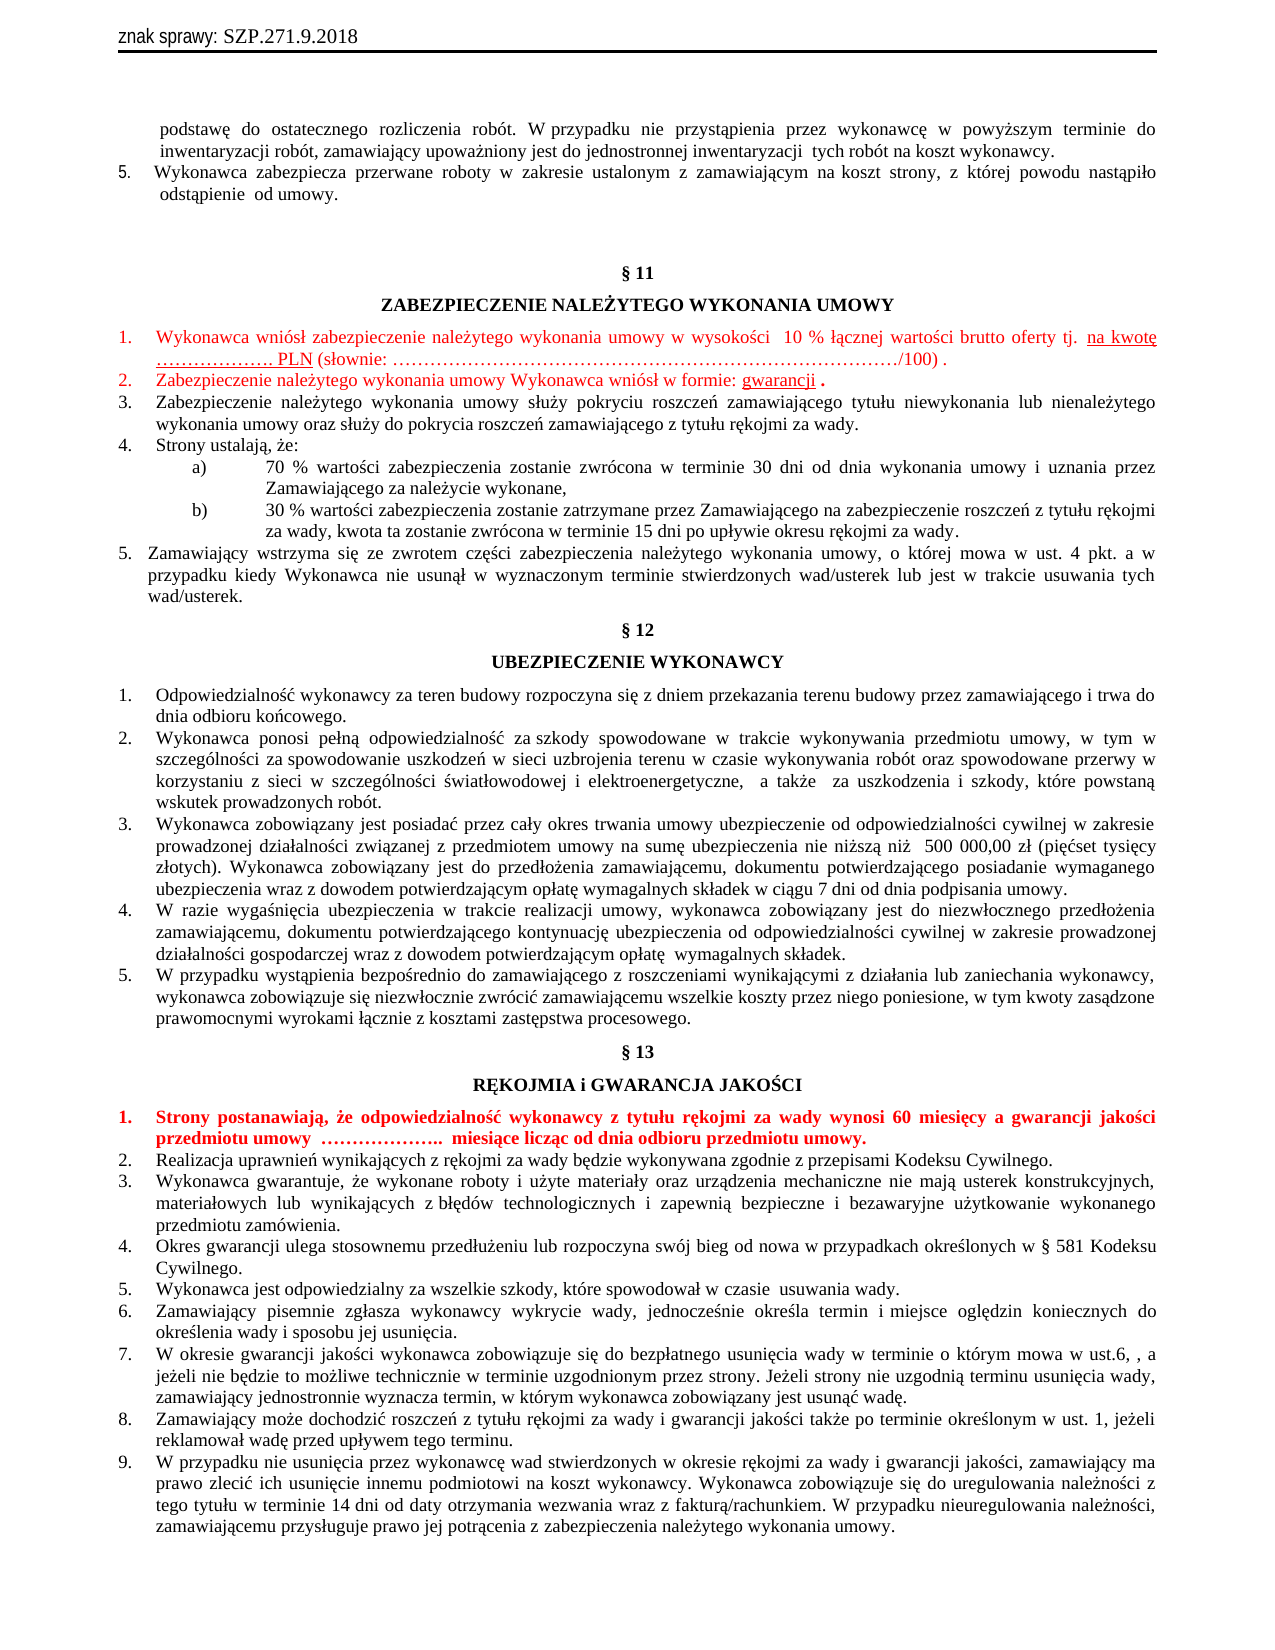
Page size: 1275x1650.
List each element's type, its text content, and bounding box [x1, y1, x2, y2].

list Wykonawca gwarantuje, że wykonane roboty i użyte materiały oraz urządzenia mechaniczne nie mają usterek konstrukcyjnych, materiałowych lub wynikających z błędów technologicznych i zapewnią bezpieczne i bezawaryjne użytkowanie wykonanego przedmiotu zamówienia. [118, 1170, 1157, 1235]
list Wykonawca jest odpowiedzialny za wszelkie szkody, które spowodował w czasie usuwania wady. [118, 1278, 1157, 1300]
text § 13 [118, 1041, 1157, 1063]
list W przypadku wystąpienia bezpośrednio do zamawiającego z roszczeniami wynikającymi z działania lub zaniechania wykonawcy, wykonawca zobowiązuje się niezwłocznie zwrócić zamawiającemu wszelkie koszty przez niego poniesione, w tym kwoty zasądzone prawomocnymi wyrokami łącznie z kosztami zastępstwa procesowego. [118, 964, 1157, 1029]
list Wykonawca ponosi pełną odpowiedzialność za szkody spowodowane w trakcie wykonywania przedmiotu umowy, w tym w szczególności za spowodowanie uszkodzeń w sieci uzbrojenia terenu w czasie wykonywania robót oraz spowodowane przerwy w korzystaniu z sieci w szczególności światłowodowej i elektroenergetyczne, a także za uszkodzenia i szkody, które powstaną wskutek prowadzonych robót. [118, 727, 1157, 813]
list Odpowiedzialność wykonawcy za teren budowy rozpoczyna się z dniem przekazania terenu budowy przez zamawiającego i trwa do dnia odbioru końcowego. [118, 684, 1157, 727]
text § 12 [118, 619, 1157, 641]
list Strony postanawiają, że odpowiedzialność wykonawcy z tytułu rękojmi za wady wynosi 60 miesięcy a gwarancji jakości przedmiotu umowy ……………….. miesiące licząc od dnia odbioru przedmiotu umowy. [118, 1106, 1157, 1149]
list Zabezpieczenie należytego wykonania umowy służy pokryciu roszczeń zamawiającego tytułu niewykonania lub nienależytego wykonania umowy oraz służy do pokrycia roszczeń zamawiającego z tytułu rękojmi za wady. [118, 391, 1157, 434]
text a) 70 % wartości zabezpieczenia zostanie zwrócona w terminie 30 dni od dnia wykonania umowy i uznania przez Zamawiającego za należycie wykonane, [192, 456, 1157, 499]
list Zabezpieczenie należytego wykonania umowy Wykonawca wniósł w formie: gwarancji . [118, 369, 1157, 391]
text 5. Zamawiający wstrzyma się ze zwrotem części zabezpieczenia należytego wykonania umowy, o której mowa w ust. 4 pkt. a w przypadku kiedy Wykonawca nie usunął w wyznaczonym terminie stwierdzonych wad/usterek lub jest w trakcie usuwania tych wad/usterek. [118, 542, 1157, 607]
list Okres gwarancji ulega stosownemu przedłużeniu lub rozpoczyna swój bieg od nowa w przypadkach określonych w § 581 Kodeksu Cywilnego. [118, 1235, 1157, 1278]
list ZABEZPIECZENIE NALEŻYTEGO WYKONANIA UMOWY [118, 294, 1157, 316]
list Zamawiający może dochodzić roszczeń z tytułu rękojmi za wady i gwarancji jakości także po terminie określonym w ust. 1, jeżeli reklamował wadę przed upływem tego terminu. [118, 1408, 1157, 1451]
list Wykonawca wniósł zabezpieczenie należytego wykonania umowy w wysokości 10 % łącznej wartości brutto oferty tj. na kwotę ………………. PLN (słownie: ………………………………………………………………………/100) . [118, 326, 1157, 369]
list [118, 118, 1157, 161]
list Strony ustalają, że: [118, 434, 1157, 456]
list W okresie gwarancji jakości wykonawca zobowiązuje się do bezpłatnego usunięcia wady w terminie o którym mowa w ust.6, , a jeżeli nie będzie to możliwe technicznie w terminie uzgodnionym przez strony. Jeżeli strony nie uzgodnią terminu usunięcia wady, zamawiający jednostronnie wyznacza termin, w którym wykonawca zobowiązany jest usunąć wadę. [118, 1343, 1157, 1408]
subtitle RĘKOJMIA i GWARANCJA JAKOŚCI [118, 1073, 1157, 1095]
list Wykonawca zobowiązany jest posiadać przez cały okres trwania umowy ubezpieczenie od odpowiedzialności cywilnej w zakresie prowadzonej działalności związanej z przedmiotem umowy na sumę ubezpieczenia nie niższą niż 500 000,00 zł (pięćset tysięcy złotych). Wykonawca zobowiązany jest do przedłożenia zamawiającemu, dokumentu potwierdzającego posiadanie wymaganego ubezpieczenia wraz z dowodem potwierdzającym opłatę wymagalnych składek w ciągu 7 dni od dnia podpisania umowy. [118, 813, 1157, 899]
list UBEZPIECZENIE WYKONAWCY [118, 651, 1157, 673]
list W razie wygaśnięcia ubezpieczenia w trakcie realizacji umowy, wykonawca zobowiązany jest do niezwłocznego przedłożenia zamawiającemu, dokumentu potwierdzającego kontynuację ubezpieczenia od odpowiedzialności cywilnej w zakresie prowadzonej działalności gospodarczej wraz z dowodem potwierdzającym opłatę wymagalnych składek. [118, 899, 1157, 964]
list W przypadku nie usunięcia przez wykonawcę wad stwierdzonych w okresie rękojmi za wady i gwarancji jakości, zamawiający ma prawo zlecić ich usunięcie innemu podmiotowi na koszt wykonawcy. Wykonawca zobowiązuje się do uregulowania należności z tego tytułu w terminie 14 dni od daty otrzymania wezwania wraz z fakturą/rachunkiem. W przypadku nieuregulowania należności, zamawiającemu przysługuje prawo jej potrącenia z zabezpieczenia należytego wykonania umowy. [118, 1451, 1157, 1537]
list Wykonawca zabezpiecza przerwane roboty w zakresie ustalonym z zamawiającym na koszt strony, z której powodu nastąpiło odstąpienie od umowy. [118, 161, 1157, 204]
text b) 30 % wartości zabezpieczenia zostanie zatrzymane przez Zamawiającego na zabezpieczenie roszczeń z tytułu rękojmi za wady, kwota ta zostanie zwrócona w terminie 15 dni po upływie okresu rękojmi za wady. [192, 499, 1157, 542]
list Zamawiający pisemnie zgłasza wykonawcy wykrycie wady, jednocześnie określa termin i miejsce oględzin koniecznych do określenia wady i sposobu jej usunięcia. [118, 1300, 1157, 1343]
text § 11 [118, 262, 1157, 283]
list Realizacja uprawnień wynikających z rękojmi za wady będzie wykonywana zgodnie z przepisami Kodeksu Cywilnego. [118, 1149, 1157, 1170]
